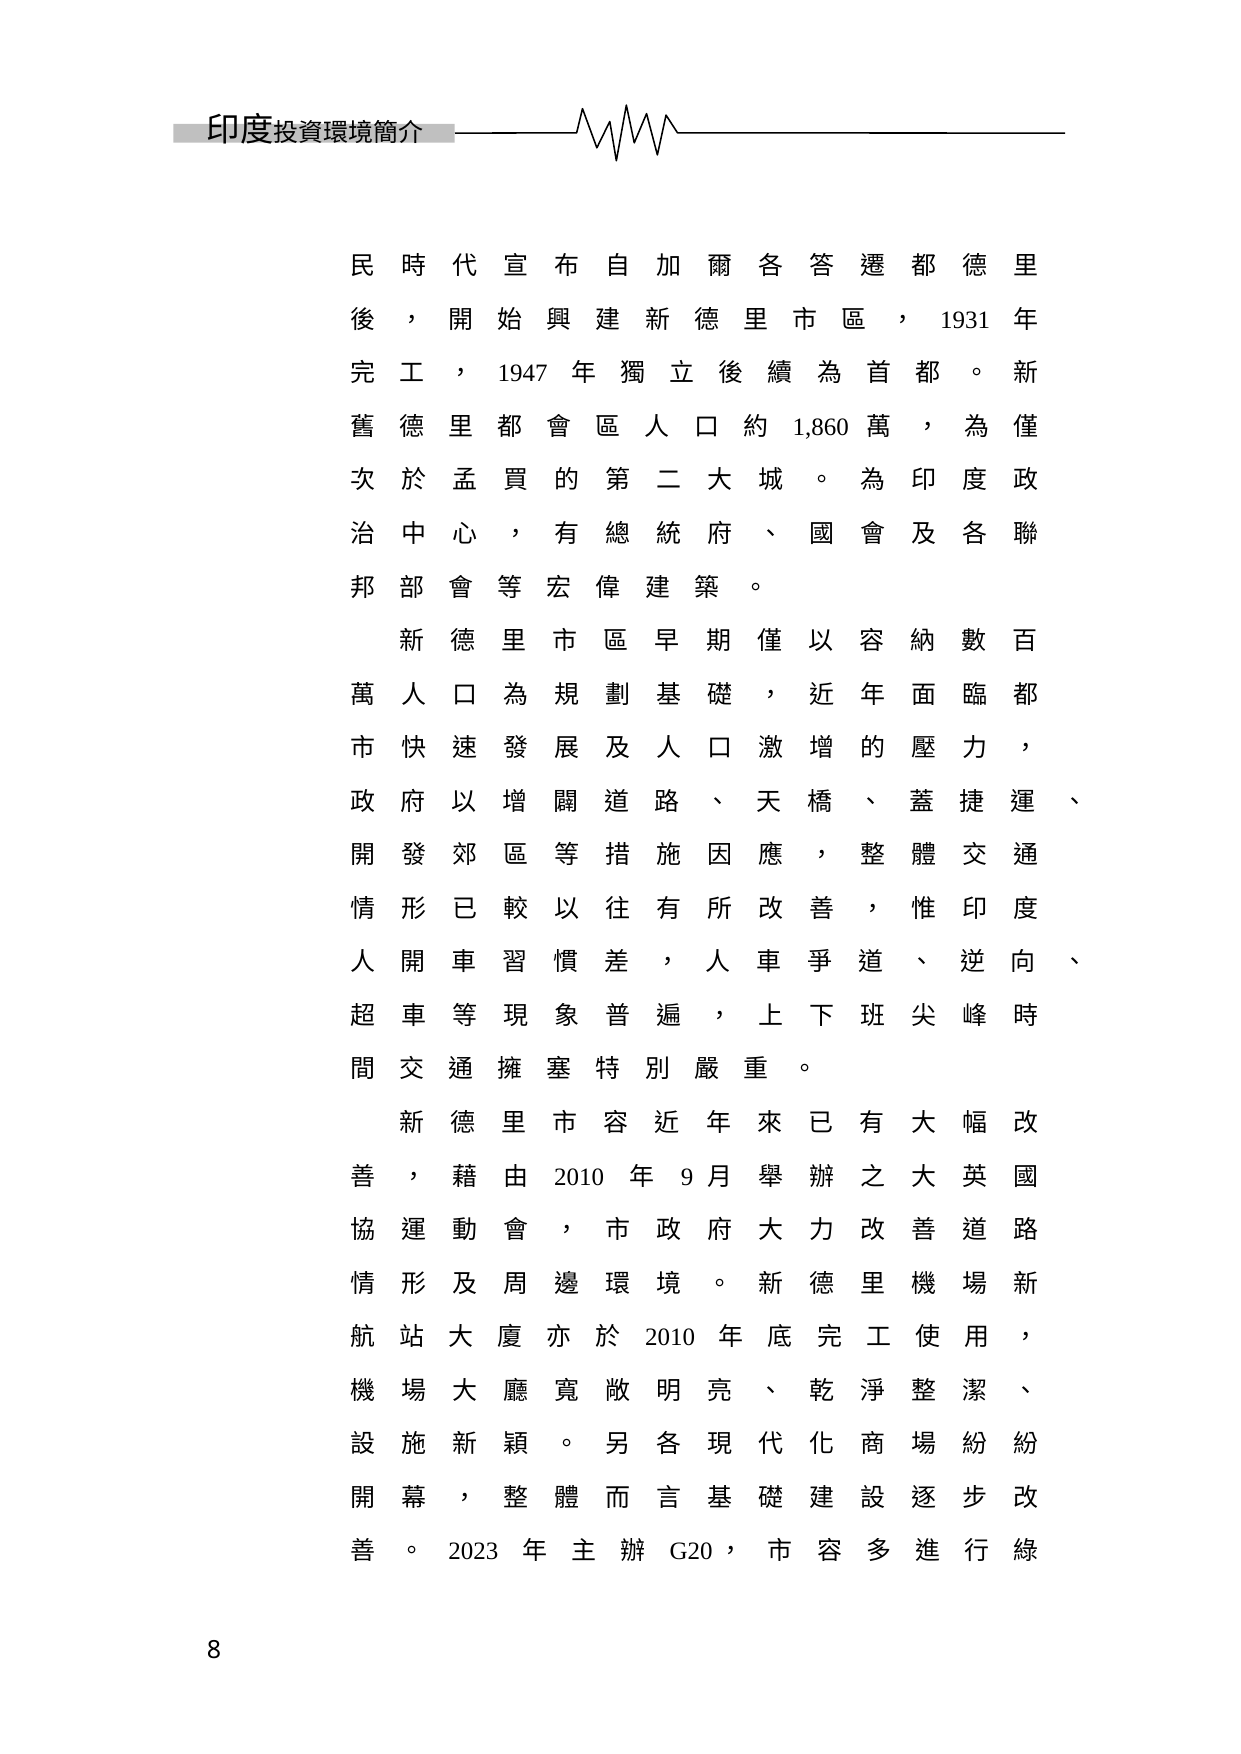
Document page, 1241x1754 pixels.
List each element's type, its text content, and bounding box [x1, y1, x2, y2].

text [325, 1094, 1063, 1576]
text 新德里市區早期僅以容納數百萬人口為規劃基礎，近年面臨都市快速發展及人口激增的壓力，政府以增闢道路、天橋、蓋捷運、開發郊區等措施因應，整體交通情形已較以往有所改善，惟印度人開車習慣差，人車爭道、逆向、超車等現象普遍，上下班尖峰時間交通擁塞特別嚴重。 [325, 612, 1063, 1094]
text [325, 237, 1063, 612]
